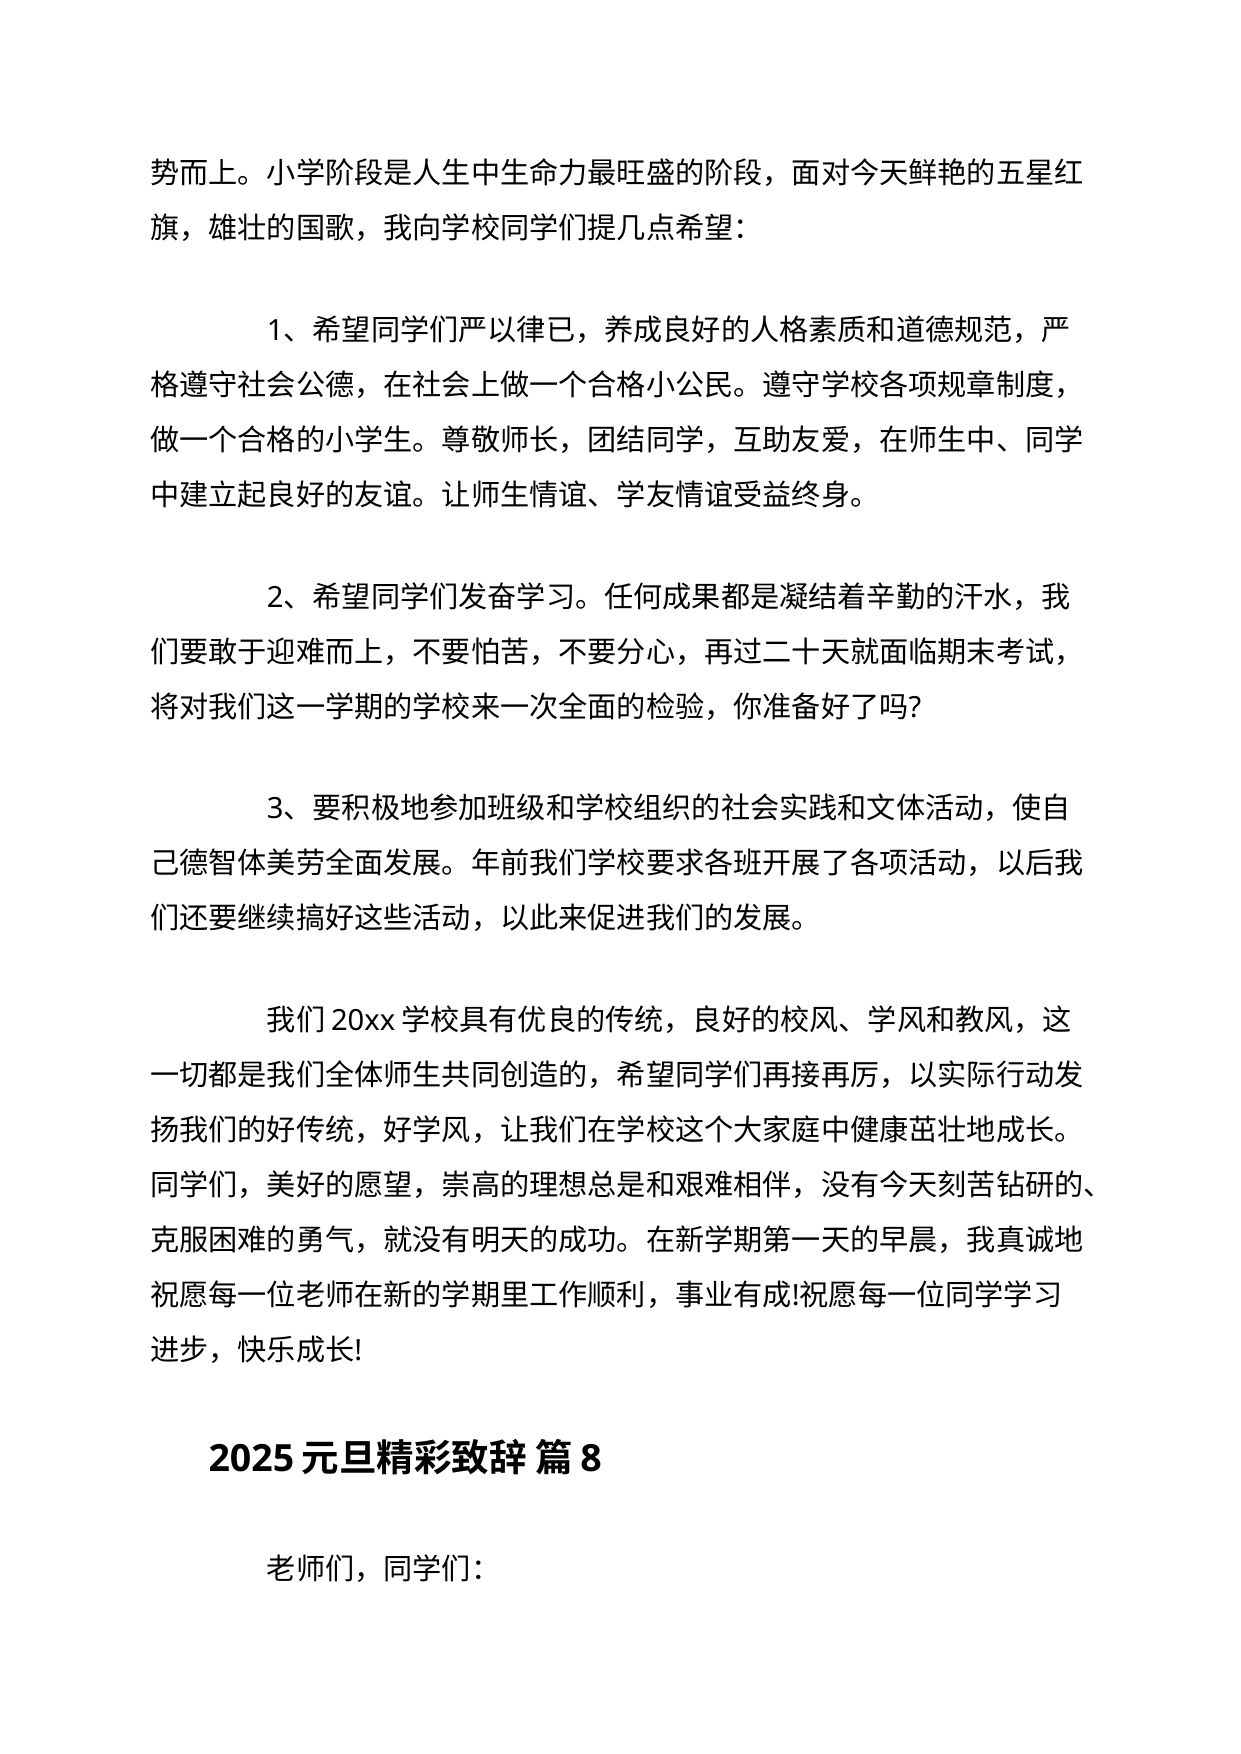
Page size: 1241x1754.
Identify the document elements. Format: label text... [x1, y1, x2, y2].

text 3、要积极地参加班级和学校组织的社会实践和文体活动，使自己德智体美劳全面发展。年前我们学校要求各班开展了各项活动，以后我们还要继续搞好这些活动，以此来促进我们的发展。 [150, 785, 1090, 937]
text 2、希望同学们发奋学习。任何成果都是凝结着辛勤的汗水，我们要敢于迎难而上，不要怕苦，不要分心，再过二十天就面临期末考试，将对我们这一学期的学校来一次全面的检验，你准备好了吗? [150, 573, 1090, 726]
text 老师们，同学们： [150, 1546, 1090, 1588]
text 2025元旦精彩致辞 篇8 [150, 1428, 1090, 1483]
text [150, 150, 1090, 247]
text 1、希望同学们严以律已，养成良好的人格素质和道德规范，严格遵守社会公德，在社会上做一个合格小公民。遵守学校各项规章制度，做一个合格的小学生。尊敬师长，团结同学，互助友爱，在师生中、同学中建立起良好的友谊。让师生情谊、学友情谊受益终身。 [150, 307, 1090, 514]
text 我们20xx学校具有优良的传统，良好的校风、学风和教风，这一切都是我们全体师生共同创造的，希望同学们再接再厉，以实际行动发扬我们的好传统，好学风，让我们在学校这个大家庭中健康茁壮地成长。同学们，美好的愿望，崇高的理想总是和艰难相伴，没有今天刻苦钻研的、克服困难的勇气，就没有明天的成功。在新学期第一天的早晨，我真诚地祝愿每一位老师在新的学期里工作顺利，事业有成!祝愿每一位同学学习进步，快乐成长! [150, 997, 1090, 1369]
